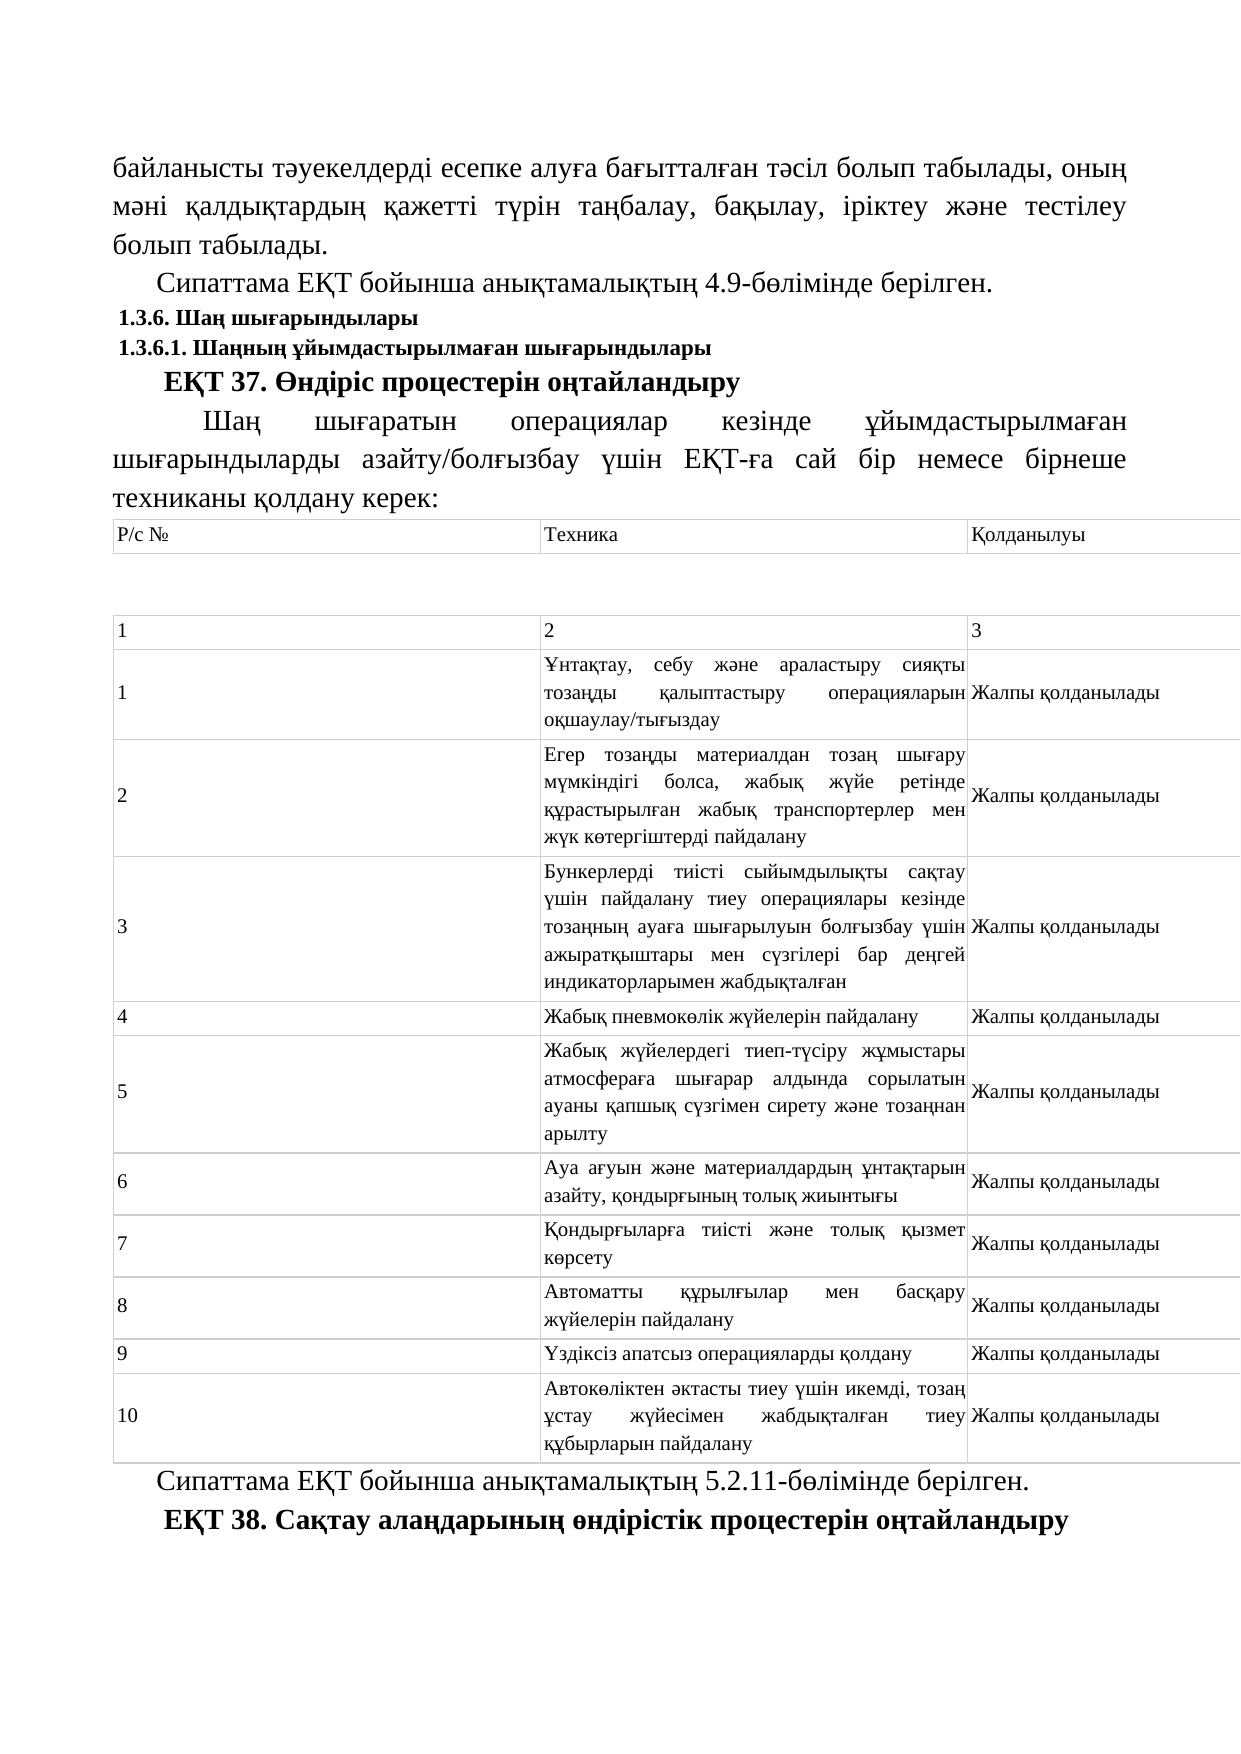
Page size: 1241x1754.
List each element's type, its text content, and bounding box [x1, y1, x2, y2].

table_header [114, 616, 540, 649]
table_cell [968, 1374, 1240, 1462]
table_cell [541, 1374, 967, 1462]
text Шаң шығаратын операциялар кезінде ұйымдастырылмаған шығарындыларды азайту/болғызбау үшін ЕҚТ-ға сай бір немесе бірнеше техниканы қолдану керек: [112, 403, 1128, 514]
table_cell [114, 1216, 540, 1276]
text ЕҚТ 38. Сақтау алаңдарының өндірістік процестерін оңтайландыру [112, 1502, 1128, 1536]
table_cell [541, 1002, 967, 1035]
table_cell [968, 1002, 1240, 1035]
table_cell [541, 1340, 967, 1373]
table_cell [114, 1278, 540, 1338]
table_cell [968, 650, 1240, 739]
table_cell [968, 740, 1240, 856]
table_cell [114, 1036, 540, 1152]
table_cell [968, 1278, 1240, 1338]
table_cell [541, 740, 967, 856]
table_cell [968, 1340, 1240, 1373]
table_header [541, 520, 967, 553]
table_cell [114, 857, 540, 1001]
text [112, 150, 1128, 261]
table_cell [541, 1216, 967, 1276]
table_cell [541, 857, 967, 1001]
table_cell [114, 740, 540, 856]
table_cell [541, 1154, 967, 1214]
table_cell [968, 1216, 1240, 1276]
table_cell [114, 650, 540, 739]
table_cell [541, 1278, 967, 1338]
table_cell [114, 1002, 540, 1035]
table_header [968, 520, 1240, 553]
text Сипаттама ЕҚТ бойынша анықтамалықтың 5.2.11-бөлімінде берілген. [112, 1463, 1128, 1497]
text Сипаттама ЕҚТ бойынша анықтамалықтың 4.9-бөлімінде берілген. [112, 266, 1128, 299]
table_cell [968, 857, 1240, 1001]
text 1.3.6. Шаң шығарындылары [112, 304, 1128, 331]
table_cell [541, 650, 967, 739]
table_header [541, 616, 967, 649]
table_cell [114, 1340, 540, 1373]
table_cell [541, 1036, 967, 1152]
text 1.3.6.1. Шаңның ұйымдастырылмаған шығарындылары [112, 334, 1128, 361]
text ЕҚТ 37. Өндіріс процестерін оңтайландыру [112, 364, 1128, 398]
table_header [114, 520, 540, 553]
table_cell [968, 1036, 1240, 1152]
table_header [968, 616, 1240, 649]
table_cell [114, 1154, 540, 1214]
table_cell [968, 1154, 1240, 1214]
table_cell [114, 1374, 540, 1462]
